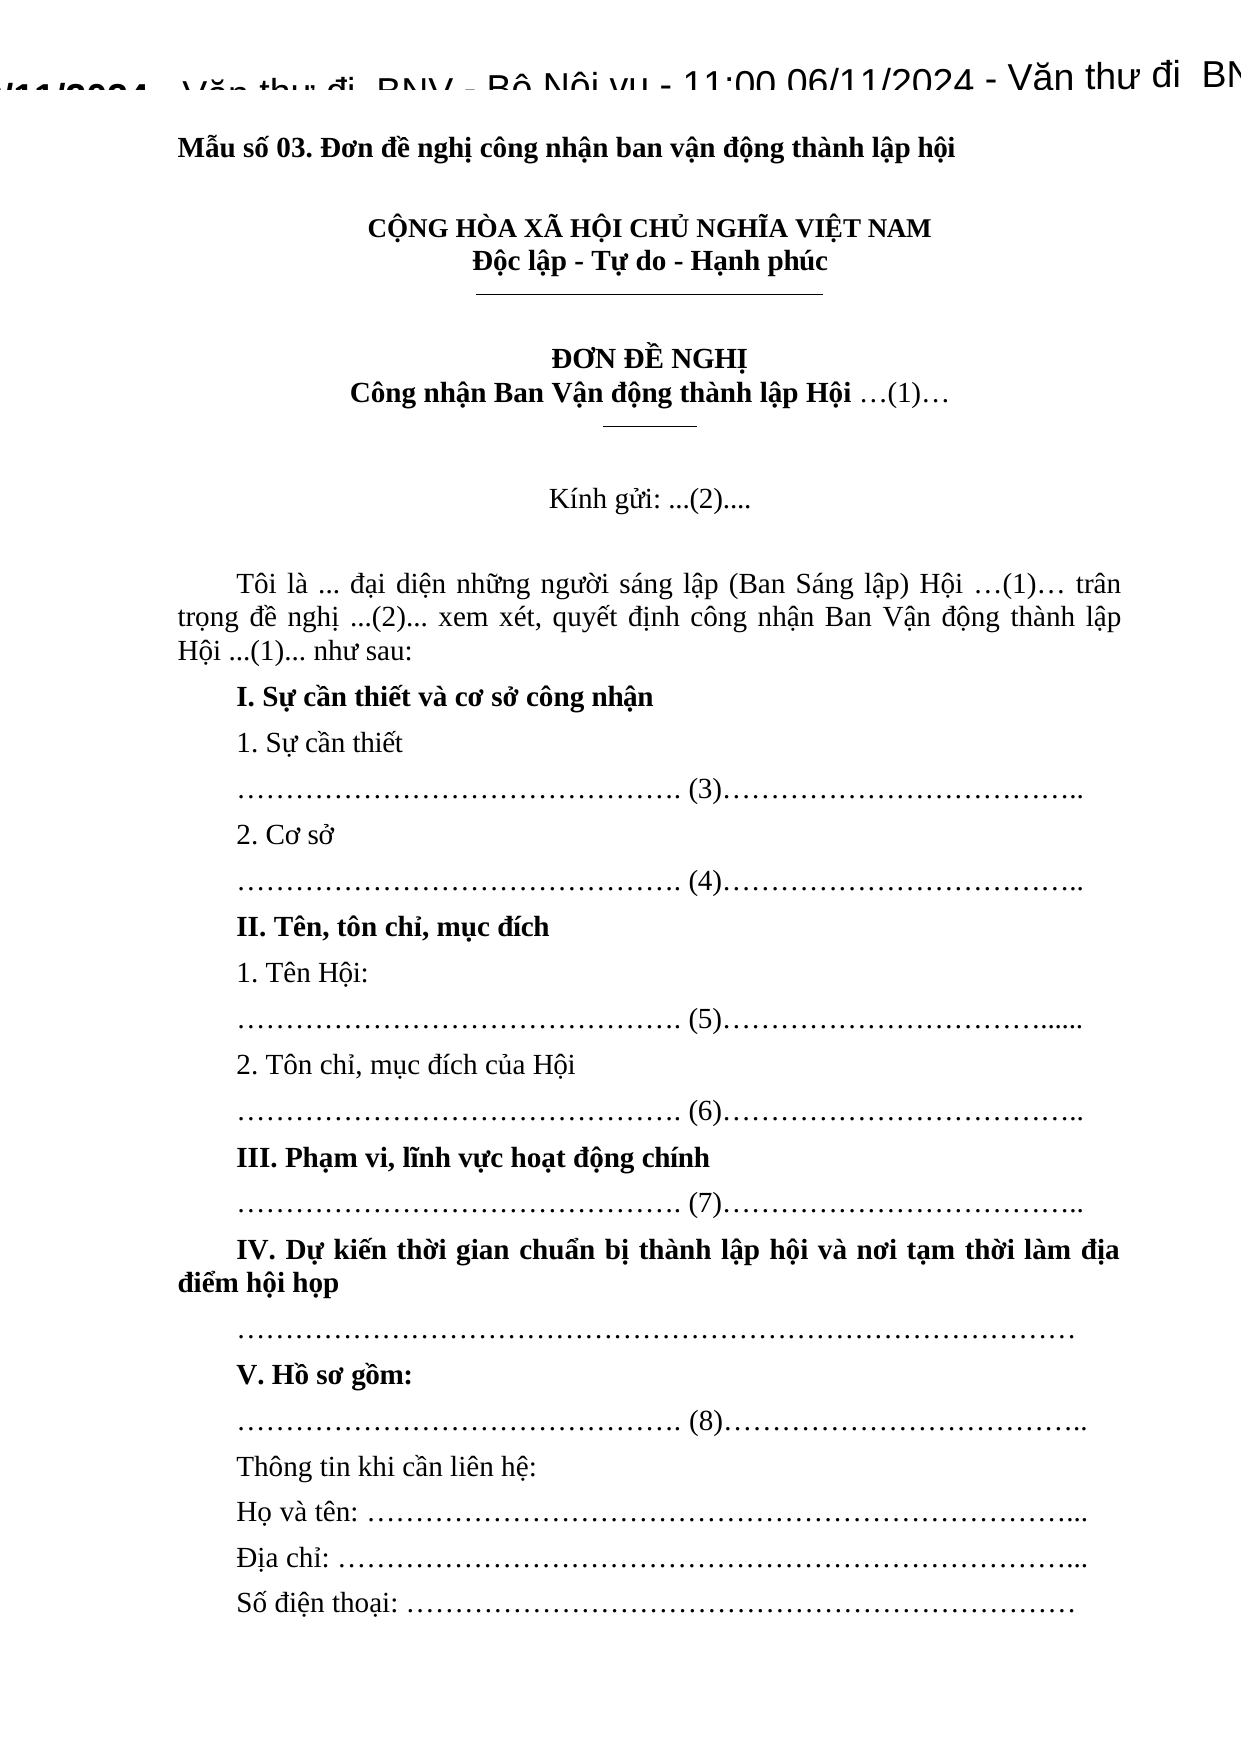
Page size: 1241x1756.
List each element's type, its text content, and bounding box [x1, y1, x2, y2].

text Công nhận Ban Vận động thành lập Hội …(1)… [241, 376, 1059, 409]
text ………………………………………. (7)……………………………….. [236, 1185, 1136, 1219]
list Sự cần thiết và cơ sở công nhận [236, 679, 1136, 713]
list Tên, tôn chỉ, mục đích [236, 909, 1136, 943]
list Hồ sơ gồm: [236, 1357, 1136, 1391]
list Cơ sở [236, 817, 1136, 851]
text ………………………………………. (5)……………………………...... [236, 1001, 1136, 1034]
text ………………………………………. (3)……………………………….. [236, 771, 1136, 804]
text CỘNG HÒA XÃ HỘI CHỦ NGHĨA VIỆT NAM [240, 213, 1059, 244]
text ………………………………………. (4)……………………………….. [236, 863, 1136, 897]
text Độc lập - Tự do - Hạnh phúc [241, 244, 1059, 278]
text Mẫu số 03. Đơn đề nghị công nhận ban vận động thành lập hội [177, 130, 1136, 164]
list Dự kiến thời gian chuẩn bị thành lập hội và nơi tạm thời làm địa điểm hội họp [177, 1232, 1122, 1299]
list Tôn chỉ, mục đích của Hội [236, 1047, 1136, 1081]
text ………………………………………. (6)……………………………….. [236, 1093, 1136, 1127]
text ………………………………………. (8)……………………………….. Thông tin khi cần liên hệ: [236, 1403, 1087, 1482]
list Phạm vi, lĩnh vực hoạt động chính [236, 1140, 1136, 1173]
text Tôi là ... đại diện những người sáng lập (Ban Sáng lập) Hội …(1)… trân trọng đề nghị ...(2)... xem xét, quyết định công nhận Ban Vận động thành lập Hội ...(1)... như sau: [177, 566, 1122, 666]
list Tên Hội: [236, 955, 1136, 989]
text Kính gửi: ...(2).... [241, 481, 1059, 514]
text ĐƠN ĐỀ NGHỊ [240, 342, 1059, 376]
list Sự cần thiết [236, 725, 1136, 758]
text Họ và tên: ………………………………………………………………... Địa chỉ: …………………………………………………………………... Số điện thoại: …………………………………………………………… [236, 1494, 1088, 1619]
text …………………………………………………………………………… [236, 1311, 1136, 1344]
